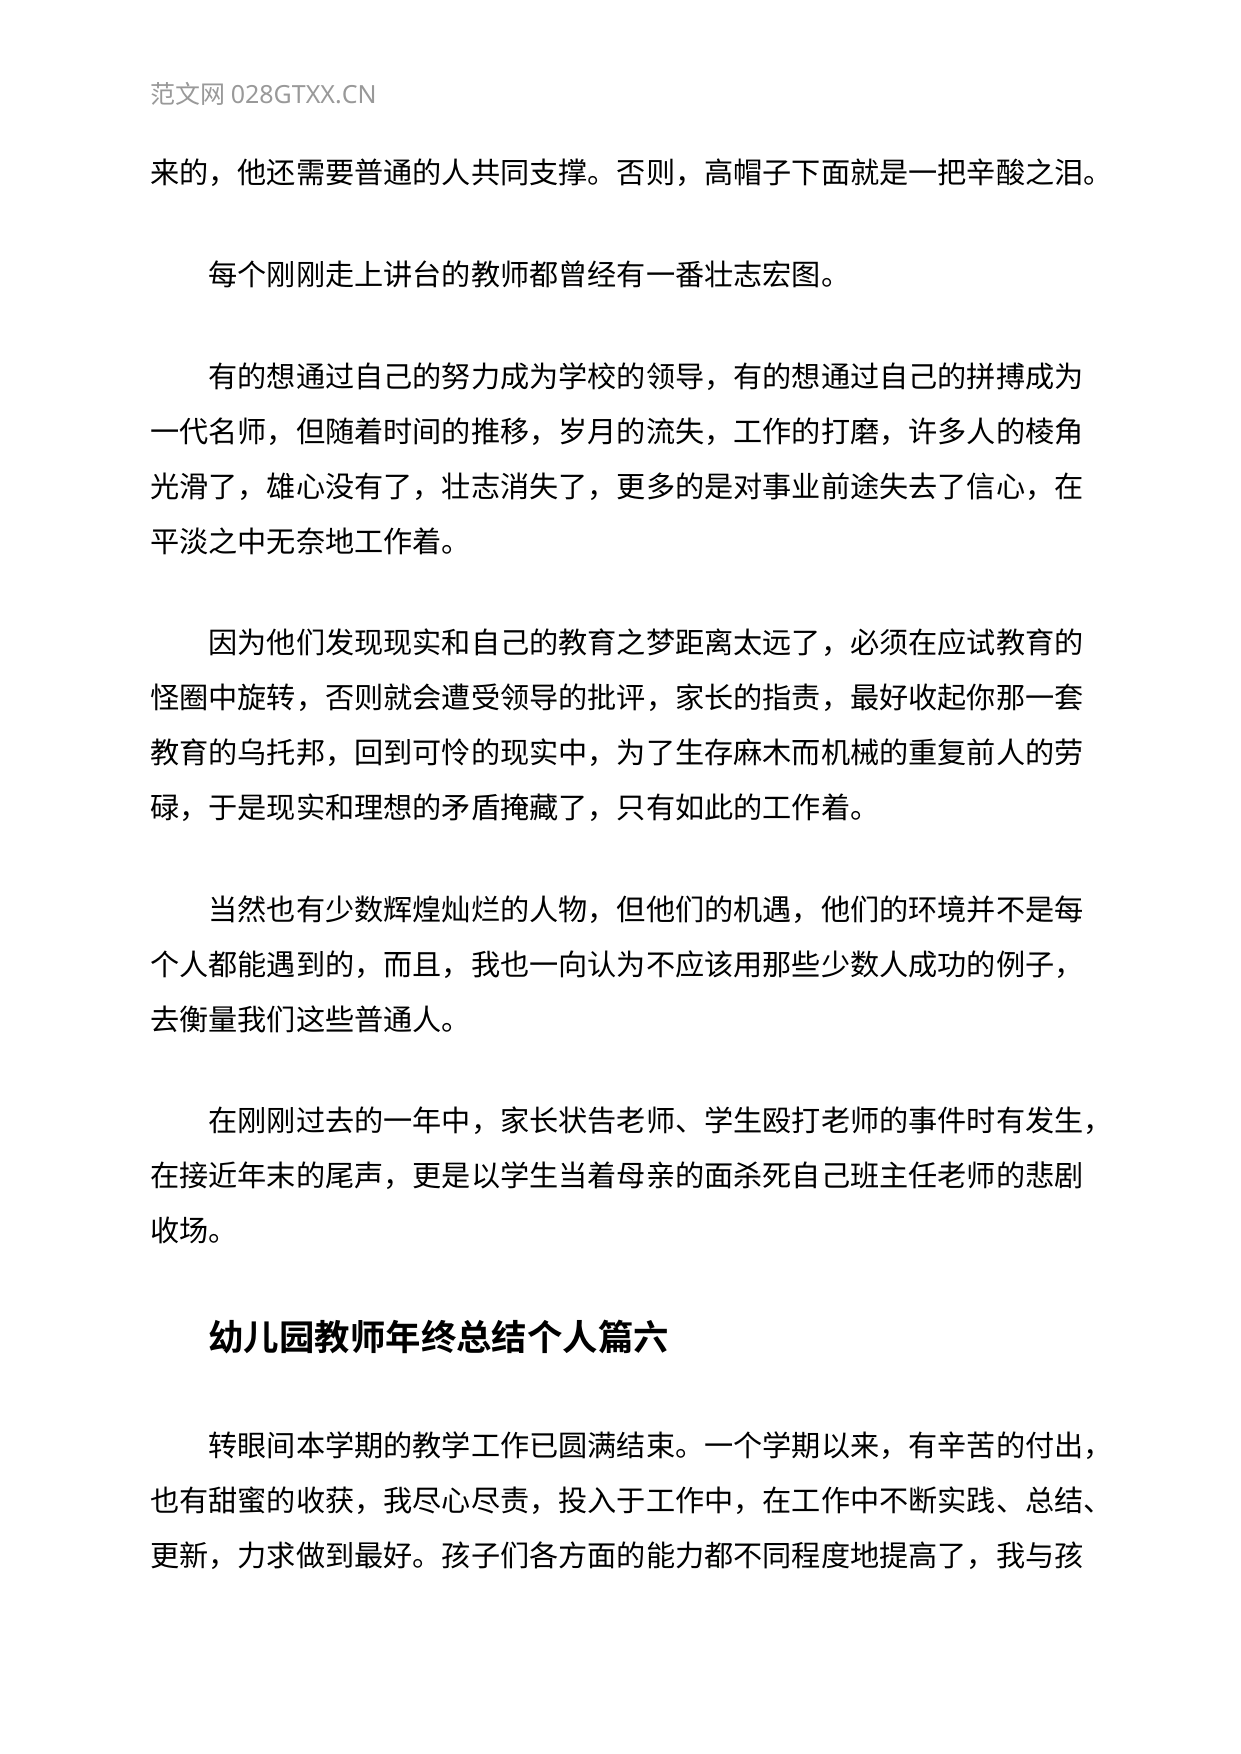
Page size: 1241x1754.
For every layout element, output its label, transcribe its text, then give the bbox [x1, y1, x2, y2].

text 有的想通过自己的努力成为学校的领导，有的想通过自己的拼搏成为一代名师，但随着时间的推移，岁月的流失，工作的打磨，许多人的棱角光滑了，雄心没有了，壮志消失了，更多的是对事业前途失去了信心，在平淡之中无奈地工作着。 [150, 353, 1090, 561]
text 因为他们发现现实和自己的教育之梦距离太远了，必须在应试教育的怪圈中旋转，否则就会遭受领导的批评，家长的指责，最好收起你那一套教育的乌托邦，回到可怜的现实中，为了生存麻木而机械的重复前人的劳碌，于是现实和理想的矛盾掩藏了，只有如此的工作着。 [150, 620, 1090, 827]
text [150, 1423, 1090, 1575]
text 当然也有少数辉煌灿烂的人物，但他们的机遇，他们的环境并不是每个人都能遇到的，而且，我也一向认为不应该用那些少数人成功的例子，去衡量我们这些普通人。 [150, 886, 1090, 1038]
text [150, 150, 1090, 192]
text 每个刚刚走上讲台的教师都曾经有一番壮志宏图。 [150, 252, 1090, 294]
text 在刚刚过去的一年中，家长状告老师、学生殴打老师的事件时有发生，在接近年末的尾声，更是以学生当着母亲的面杀死自己班主任老师的悲剧收场。 [150, 1098, 1090, 1250]
text 幼儿园教师年终总结个人篇六 [150, 1309, 1090, 1361]
